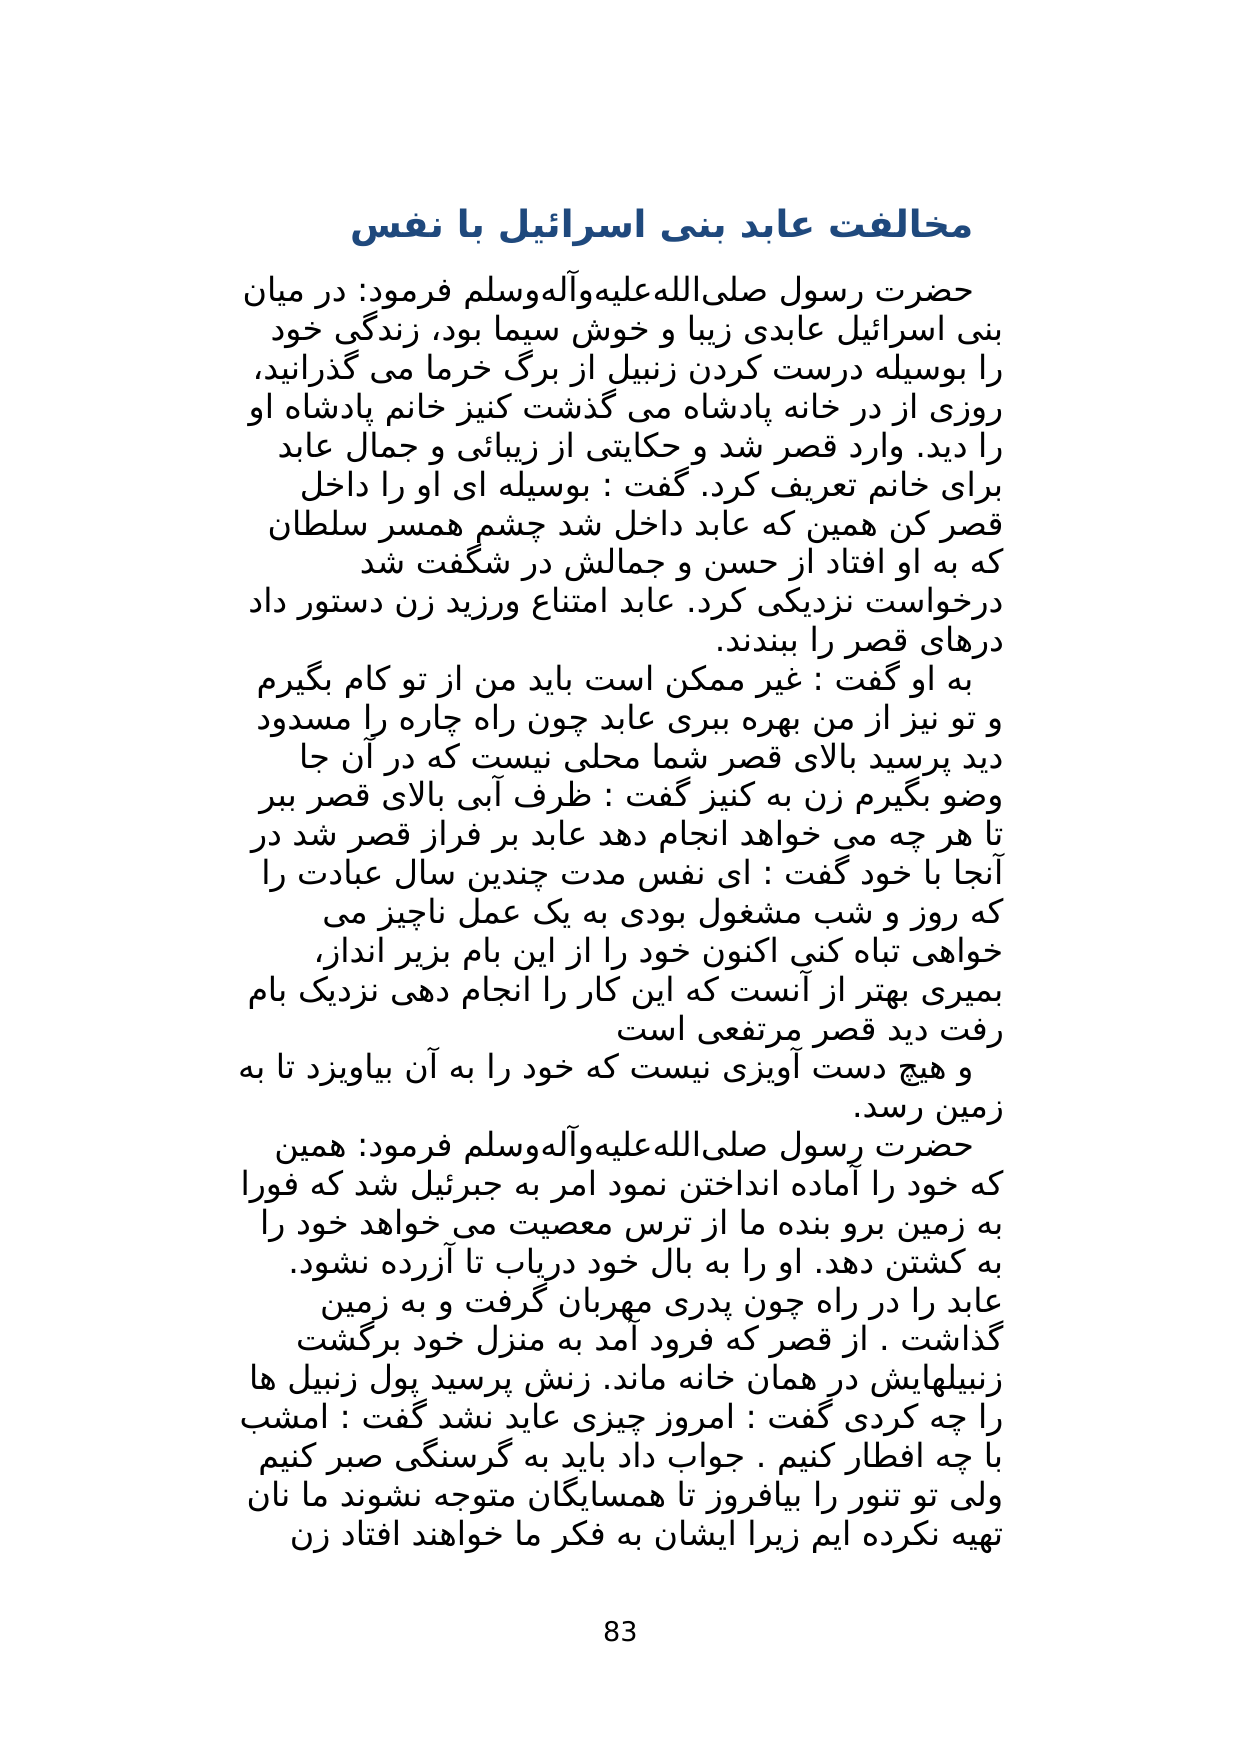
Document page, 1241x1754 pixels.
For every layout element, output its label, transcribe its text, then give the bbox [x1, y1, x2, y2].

subtitle مخالفت عابد بنی اسرائیل با نفس [236, 202, 1004, 246]
text به او گفت : غیر ممکن است باید من از تو کام بگیرم و تو نیز از من بهره ببری عابد چون راه چاره را مسدود دید پرسید بالای قصر شما محلی نیست که در آن جا وضو بگیرم زن به کنیز گفت : ظرف آبی بالای قصر ببر تا هر چه می خواهد انجام دهد عابد بر فراز قصر شد در آنجا با خود گفت : ای نفس مدت چندین سال عبادت را که روز و شب مشغول بودی به یک عمل ناچیز می خواهی تباه کنی اکنون خود را از این بام بزیر انداز، بمیری بهتر از آنست که این کار را انجام دهی نزدیک بام رفت دید قصر مرتفعی است [236, 659, 1004, 1048]
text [236, 1126, 1004, 1553]
text و هیچ دست آویزی نیست که خود را به آن بیاویزد تا به زمین رسد. [236, 1048, 1004, 1126]
text حضرت رسول صلى‌الله‌عليه‌وآله‌وسلم فرمود: در میان بنی اسرائیل عابدی زیبا و خوش سیما بود، زندگی خود را بوسیله درست کردن زنبیل از برگ خرما می گذرانید، روزی از در خانه پادشاه می گذشت کنیز خانم پادشاه او را دید. وارد قصر شد و حکایتی از زیبائی و جمال عابد برای خانم تعریف کرد. گفت : بوسیله ای او را داخل قصر کن همین که عابد داخل شد چشم همسر سلطان که به او افتاد از حسن و جمالش در شگفت شد درخواست نزدیکی کرد. عابد امتناع ورزید زن دستور داد درهای قصر را ببندند. [236, 271, 1004, 659]
